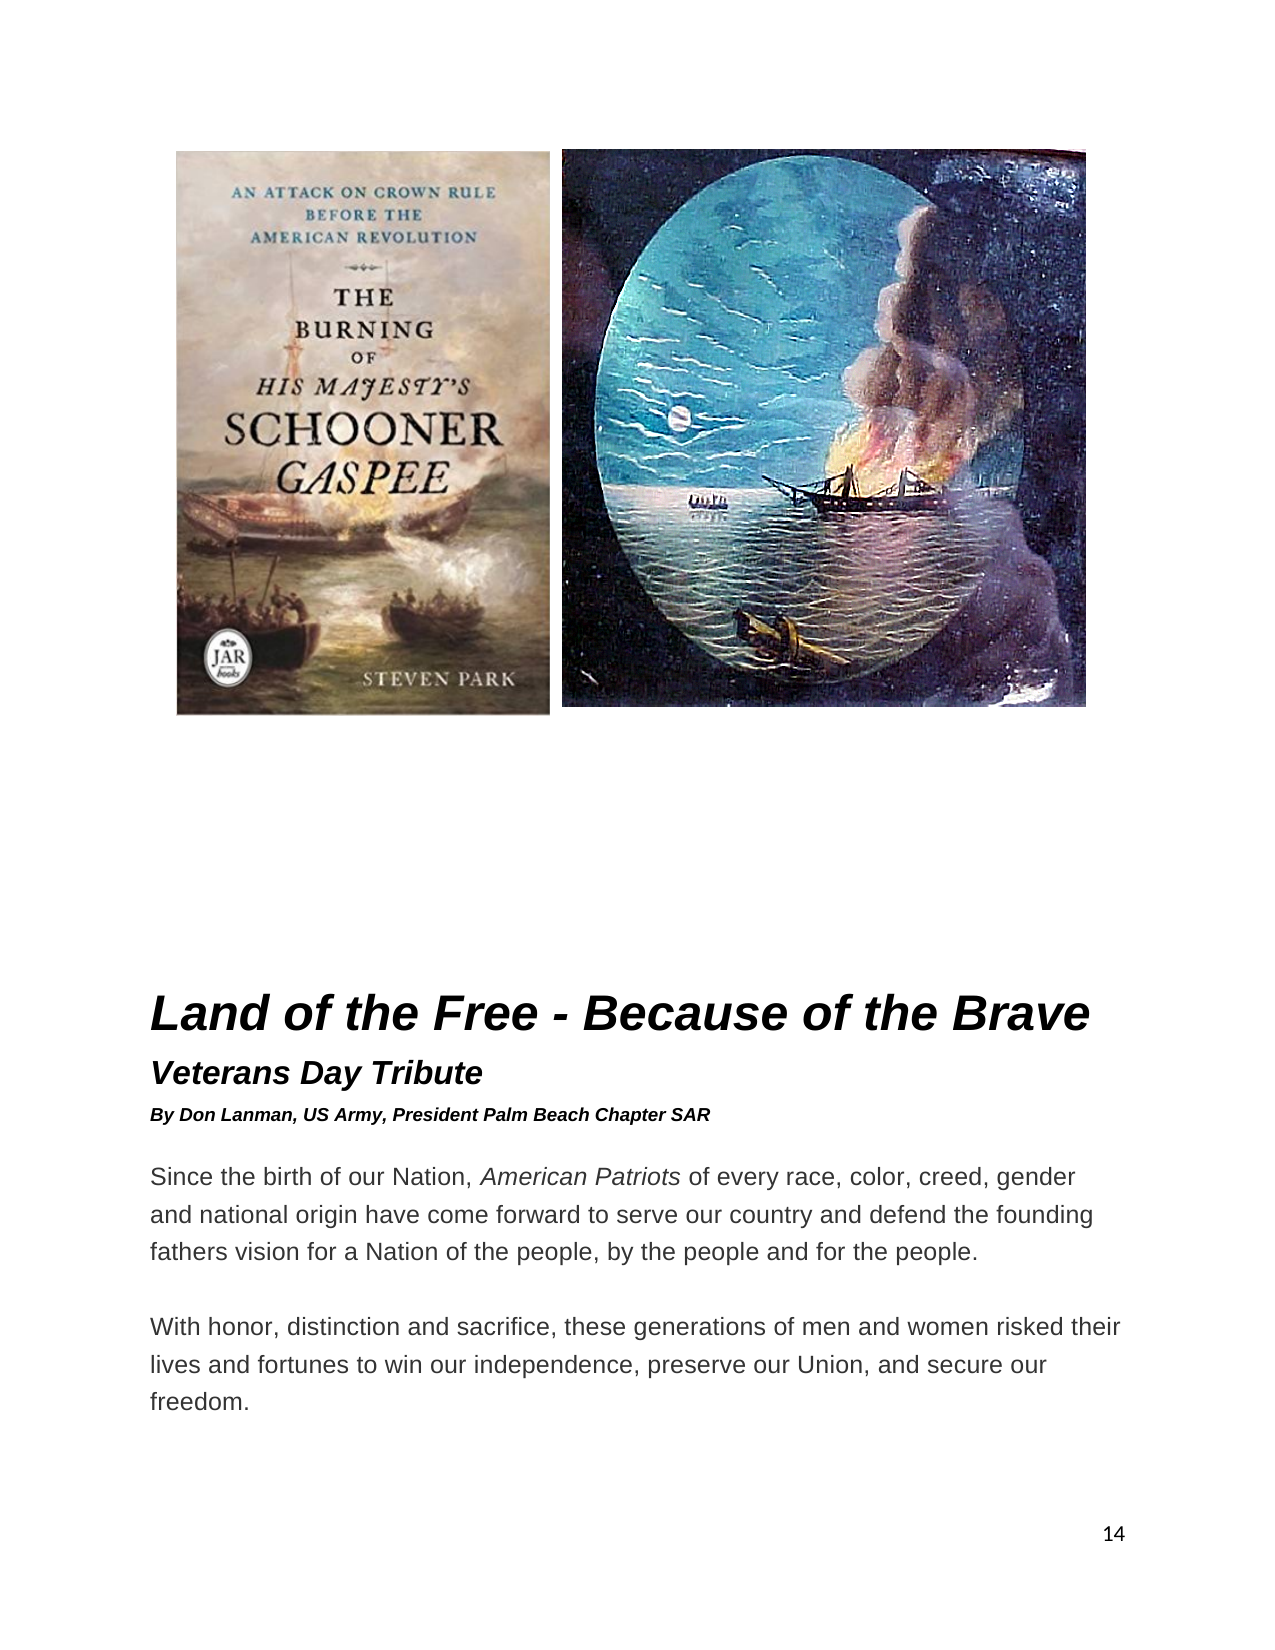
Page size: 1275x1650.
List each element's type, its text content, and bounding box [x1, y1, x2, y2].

text Since the birth of our Nation, American Patriots of every race, color, creed, gender and national origin have come forward to serve our country and defend the founding fathers vision for a Nation of the people, by the people and for the people. [150, 1153, 1125, 1266]
text Land of the Free - Because of the Brave [150, 983, 1125, 1041]
text Veterans Day Tribute [150, 1053, 1125, 1091]
picture [562, 149, 1086, 707]
text By Don Lanman, US Army, President Palm Beach Chapter SAR [150, 1104, 1125, 1153]
picture [176, 151, 550, 716]
text With honor, distinction and sacrifice, these generations of men and women risked their lives and fortunes to win our independence, preserve our Union, and secure our freedom. [150, 1303, 1125, 1416]
